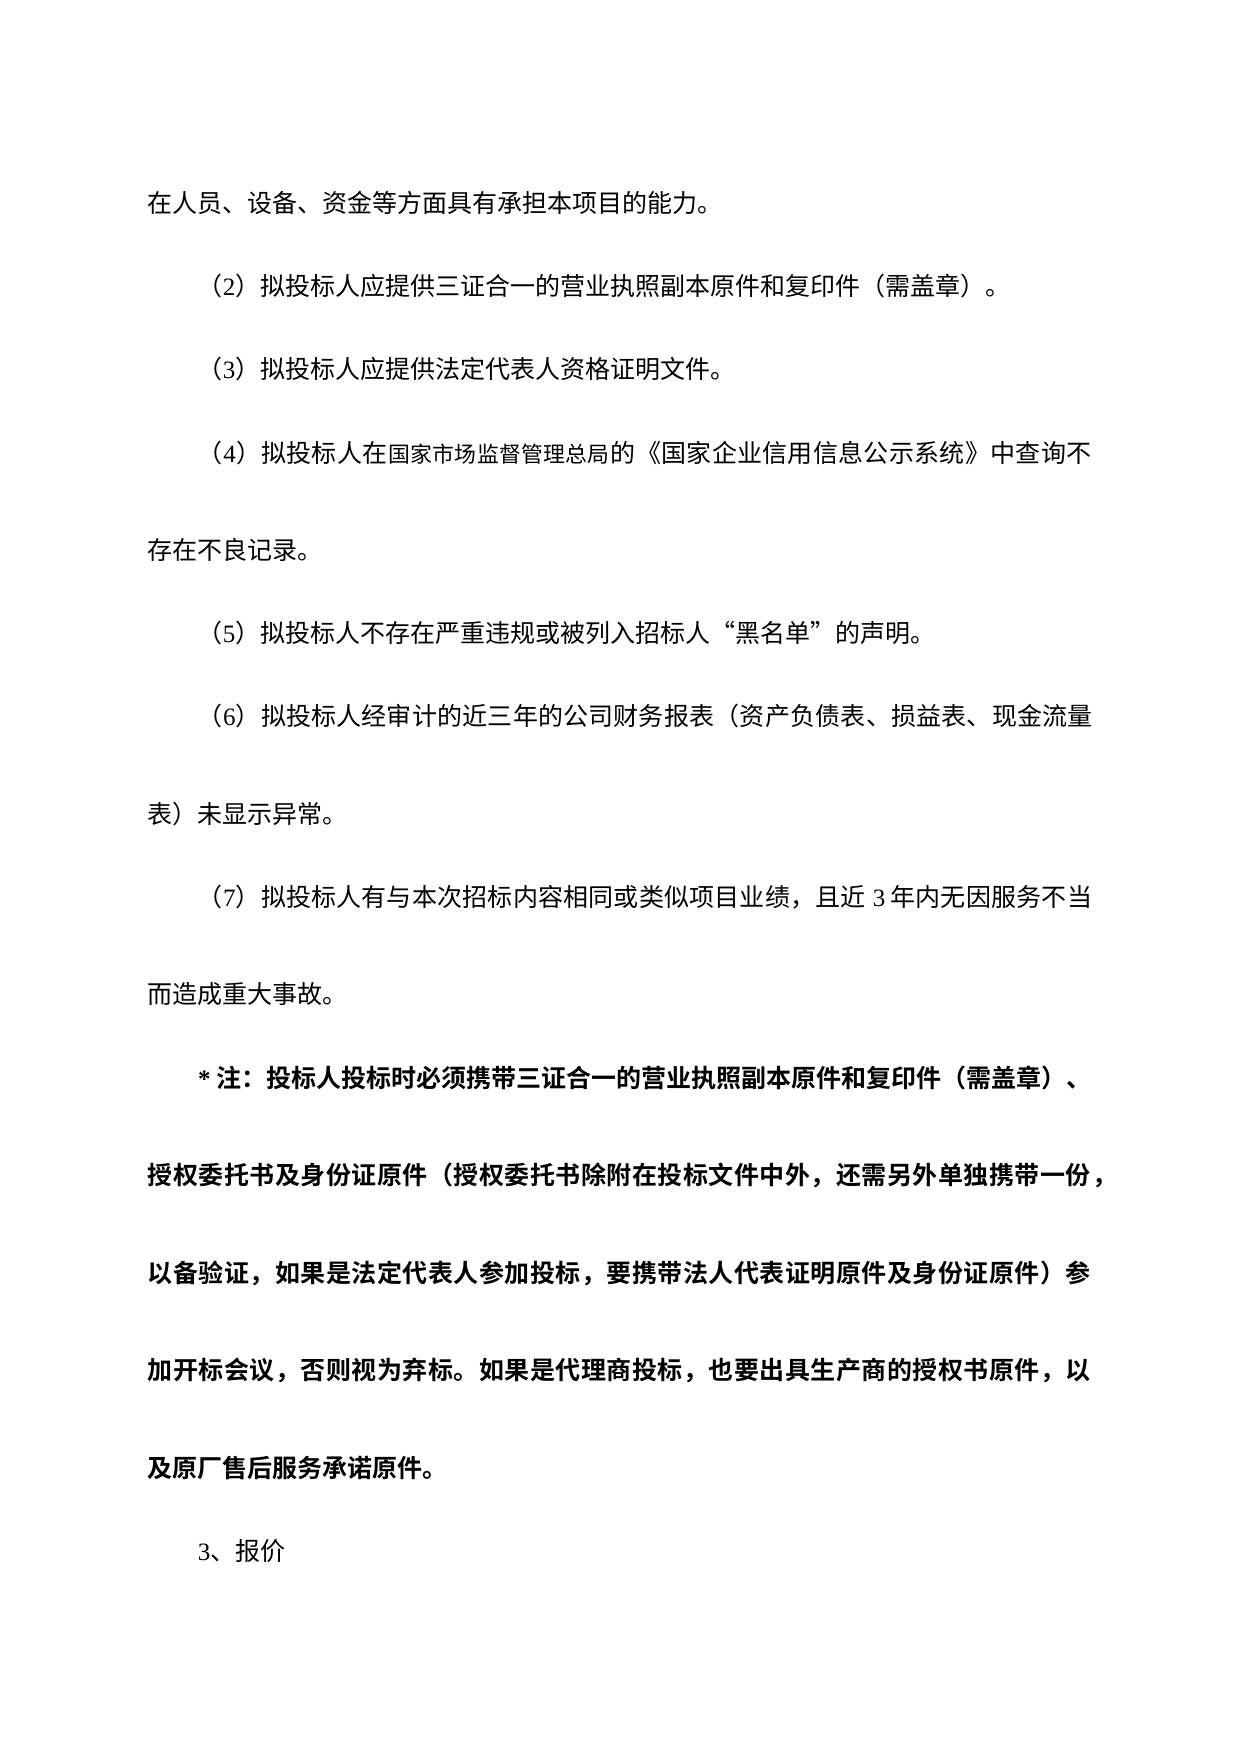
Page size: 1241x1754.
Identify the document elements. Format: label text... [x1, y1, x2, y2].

text 3、报价 [148, 1517, 1092, 1582]
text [148, 169, 1092, 234]
text （6）拟投标人经审计的近三年的公司财务报表（资产负债表、损益表、现金流量表）未显示异常。 [148, 682, 1092, 845]
text （3）拟投标人应提供法定代表人资格证明文件。 [148, 336, 1092, 401]
text （2）拟投标人应提供三证合一的营业执照副本原件和复印件（需盖章）。 [148, 252, 1092, 317]
text （4）拟投标人在国家市场监督管理总局的《国家企业信用信息公示系统》中查询不存在不良记录。 [148, 419, 1092, 581]
text * 注：投标人投标时必须携带三证合一的营业执照副本原件和复印件（需盖章）、授权委托书及身份证原件（授权委托书除附在投标文件中外，还需另外单独携带一份，以备验证，如果是法定代表人参加投标，要携带法人代表证明原件及身份证原件）参加开标会议，否则视为弃标。如果是代理商投标，也要出具生产商的授权书原件，以及原厂售后服务承诺原件。 [148, 1044, 1092, 1499]
text （5）拟投标人不存在严重违规或被列入招标人“黑名单”的声明。 [148, 599, 1092, 664]
text （7）拟投标人有与本次招标内容相同或类似项目业绩，且近3年内无因服务不当而造成重大事故。 [148, 863, 1092, 1026]
